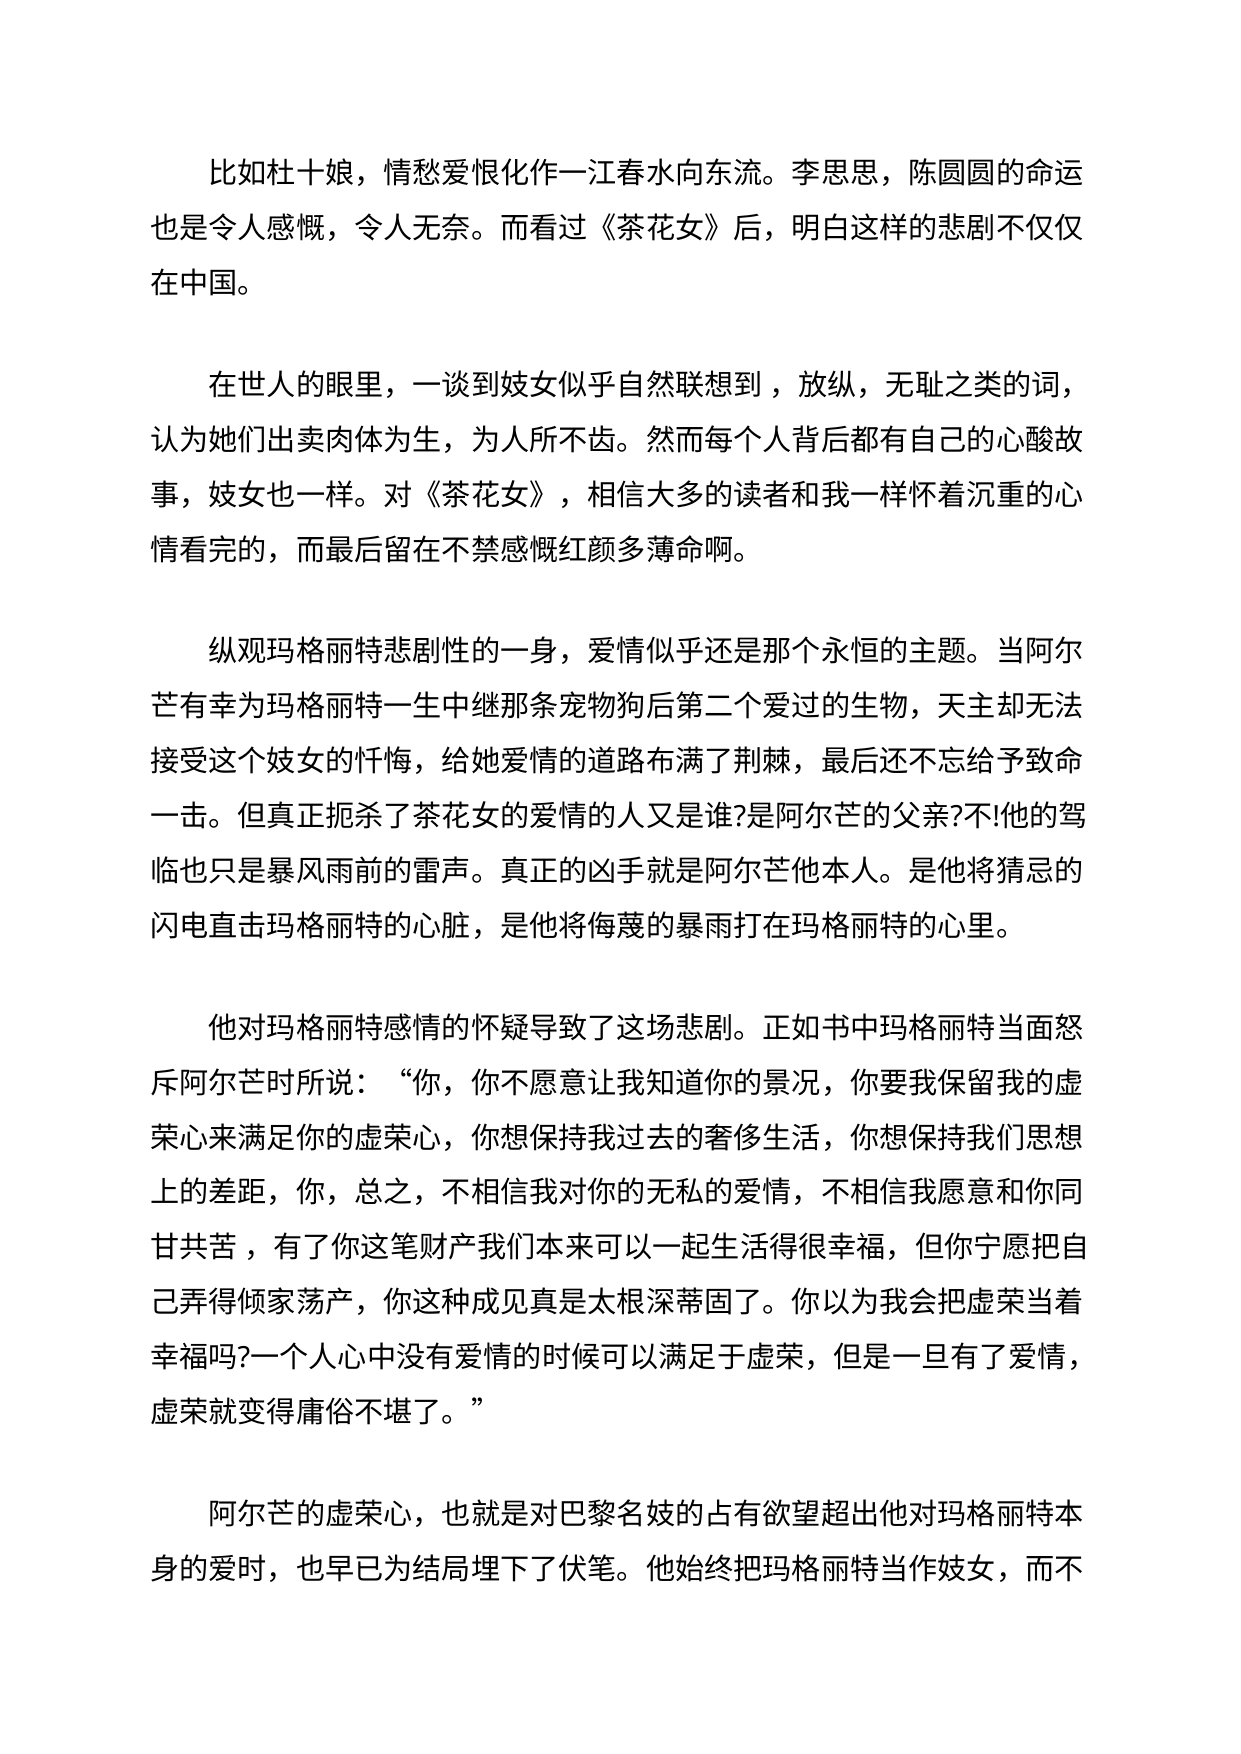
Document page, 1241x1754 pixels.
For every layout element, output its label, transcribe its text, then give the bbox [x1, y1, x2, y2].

text 纵观玛格丽特悲剧性的一身，爱情似乎还是那个永恒的主题。当阿尔芒有幸为玛格丽特一生中继那条宠物狗后第二个爱过的生物，天主却无法接受这个妓女的忏悔，给她爱情的道路布满了荆棘，最后还不忘给予致命一击。但真正扼杀了茶花女的爱情的人又是谁?是阿尔芒的父亲?不!他的驾临也只是暴风雨前的雷声。真正的凶手就是阿尔芒他本人。是他将猜忌的闪电直击玛格丽特的心脏，是他将侮蔑的暴雨打在玛格丽特的心里。 [150, 628, 1090, 945]
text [150, 1491, 1090, 1588]
text 在世人的眼里，一谈到妓女似乎自然联想到 ，放纵，无耻之类的词，认为她们出卖肉体为生，为人所不齿。然而每个人背后都有自己的心酸故事，妓女也一样。对《茶花女》，相信大多的读者和我一样怀着沉重的心情看完的，而最后留在不禁感慨红颜多薄命啊。 [150, 362, 1090, 568]
text 他对玛格丽特感情的怀疑导致了这场悲剧。正如书中玛格丽特当面怒斥阿尔芒时所说：“你，你不愿意让我知道你的景况，你要我保留我的虚荣心来满足你的虚荣心，你想保持我过去的奢侈生活，你想保持我们思想上的差距，你，总之，不相信我对你的无私的爱情，不相信我愿意和你同甘共苦 ，有了你这笔财产我们本来可以一起生活得很幸福，但你宁愿把自己弄得倾家荡产，你这种成见真是太根深蒂固了。你以为我会把虚荣当着幸福吗?一个人心中没有爱情的时候可以满足于虚荣，但是一旦有了爱情，虚荣就变得庸俗不堪了。” [150, 1004, 1090, 1431]
text 比如杜十娘，情愁爱恨化作一江春水向东流。李思思，陈圆圆的命运也是令人感慨，令人无奈。而看过《茶花女》后，明白这样的悲剧不仅仅在中国。 [150, 150, 1090, 302]
